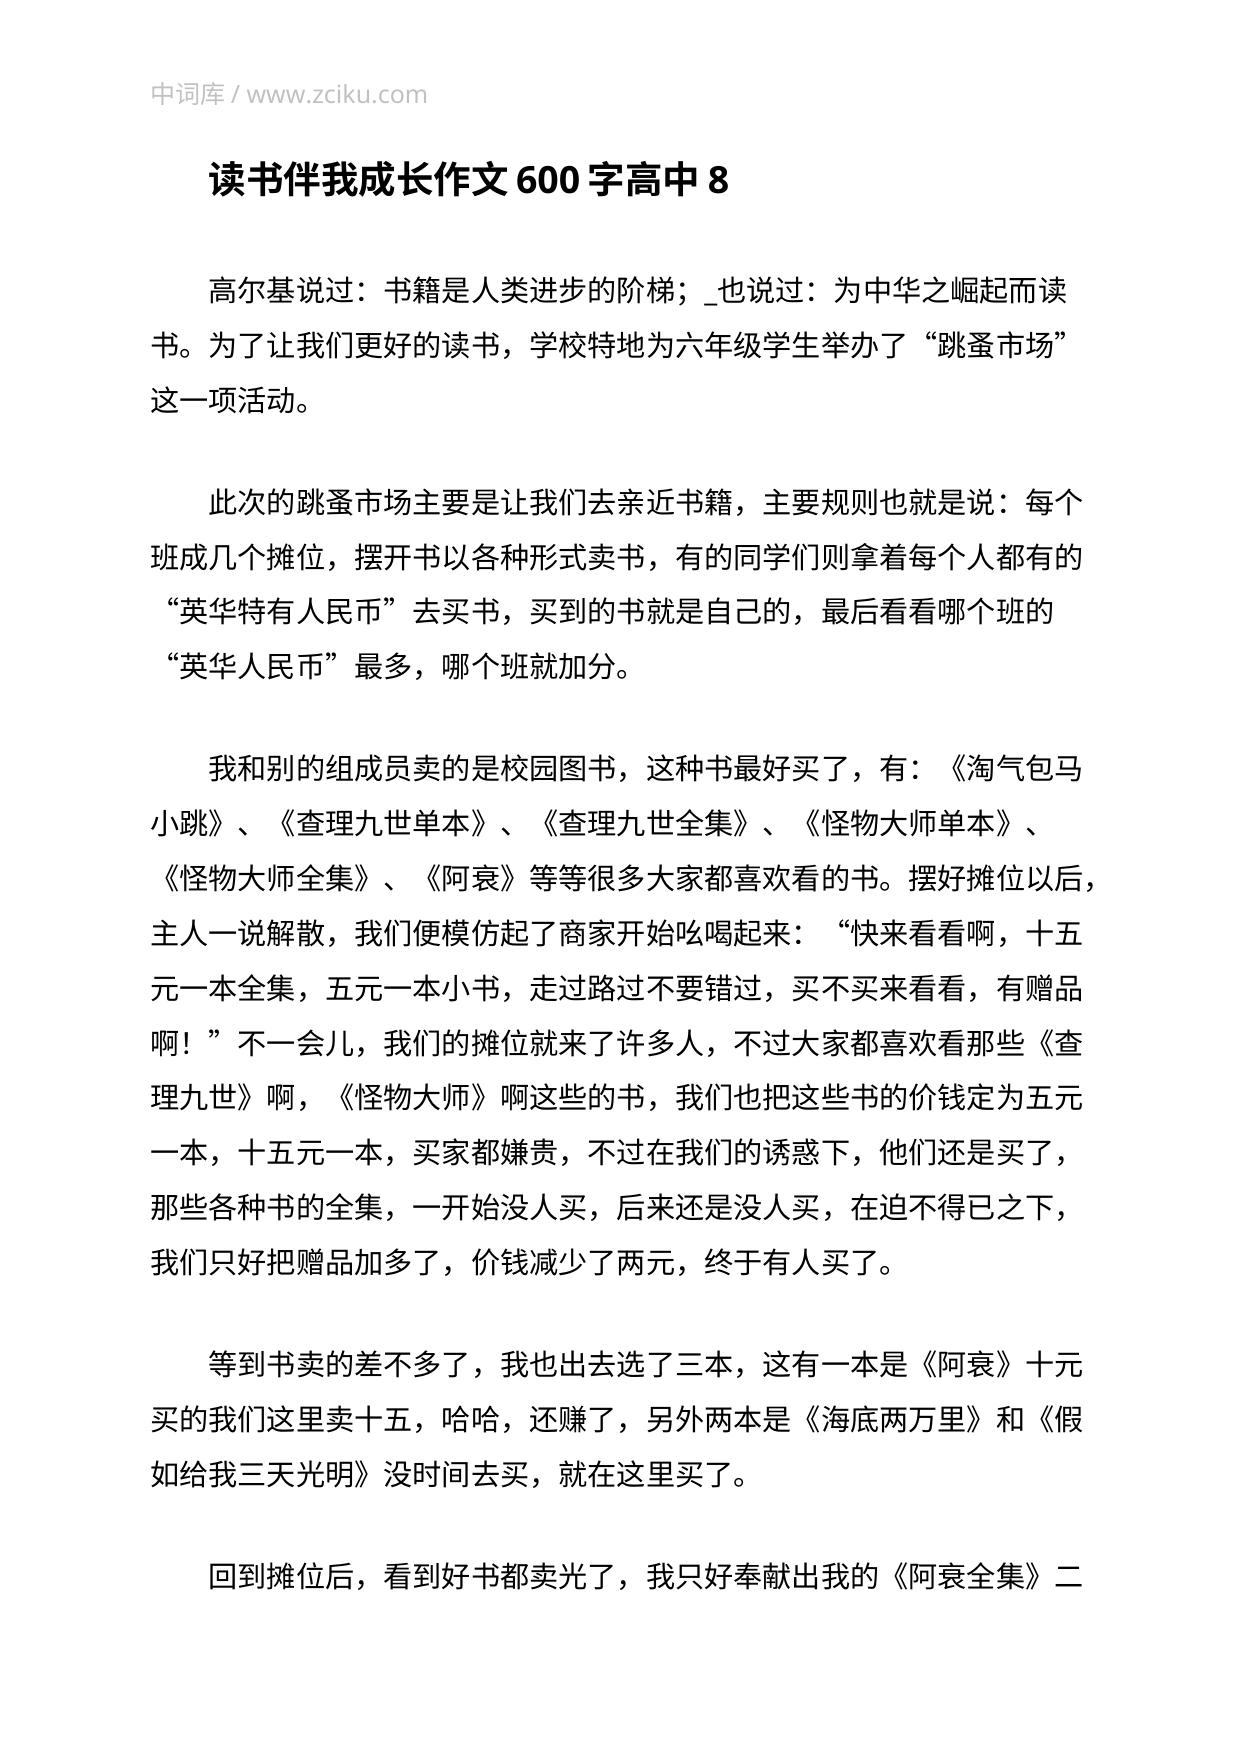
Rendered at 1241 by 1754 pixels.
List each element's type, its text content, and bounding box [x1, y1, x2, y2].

text 我和别的组成员卖的是校园图书，这种书最好买了，有：《淘气包马小跳》、《查理九世单本》、《查理九世全集》、《怪物大师单本》、《怪物大师全集》、《阿衰》等等很多大家都喜欢看的书。摆好摊位以后，主人一说解散，我们便模仿起了商家开始吆喝起来：“快来看看啊，十五元一本全集，五元一本小书，走过路过不要错过，买不买来看看，有赠品啊！”不一会儿，我们的摊位就来了许多人，不过大家都喜欢看那些《查理九世》啊，《怪物大师》啊这些的书，我们也把这些书的价钱定为五元一本，十五元一本，买家都嫌贵，不过在我们的诱惑下，他们还是买了，那些各种书的全集，一开始没人买，后来还是没人买，在迫不得已之下，我们只好把赠品加多了，价钱减少了两元，终于有人买了。 [150, 746, 1090, 1282]
text 读书伴我成长作文600字高中8 [150, 150, 1090, 204]
text 高尔基说过：书籍是人类进步的阶梯；_也说过：为中华之崛起而读书。为了让我们更好的读书，学校特地为六年级学生举办了“跳蚤市场”这一项活动。 [150, 268, 1090, 420]
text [150, 1553, 1090, 1595]
text 此次的跳蚤市场主要是让我们去亲近书籍，主要规则也就是说：每个班成几个摊位，摆开书以各种形式卖书，有的同学们则拿着每个人都有的“英华特有人民币”去买书，买到的书就是自己的，最后看看哪个班的“英华人民币”最多，哪个班就加分。 [150, 479, 1090, 686]
text 等到书卖的差不多了，我也出去选了三本，这有一本是《阿衰》十元买的我们这里卖十五，哈哈，还赚了，另外两本是《海底两万里》和《假如给我三天光明》没时间去买，就在这里买了。 [150, 1342, 1090, 1494]
